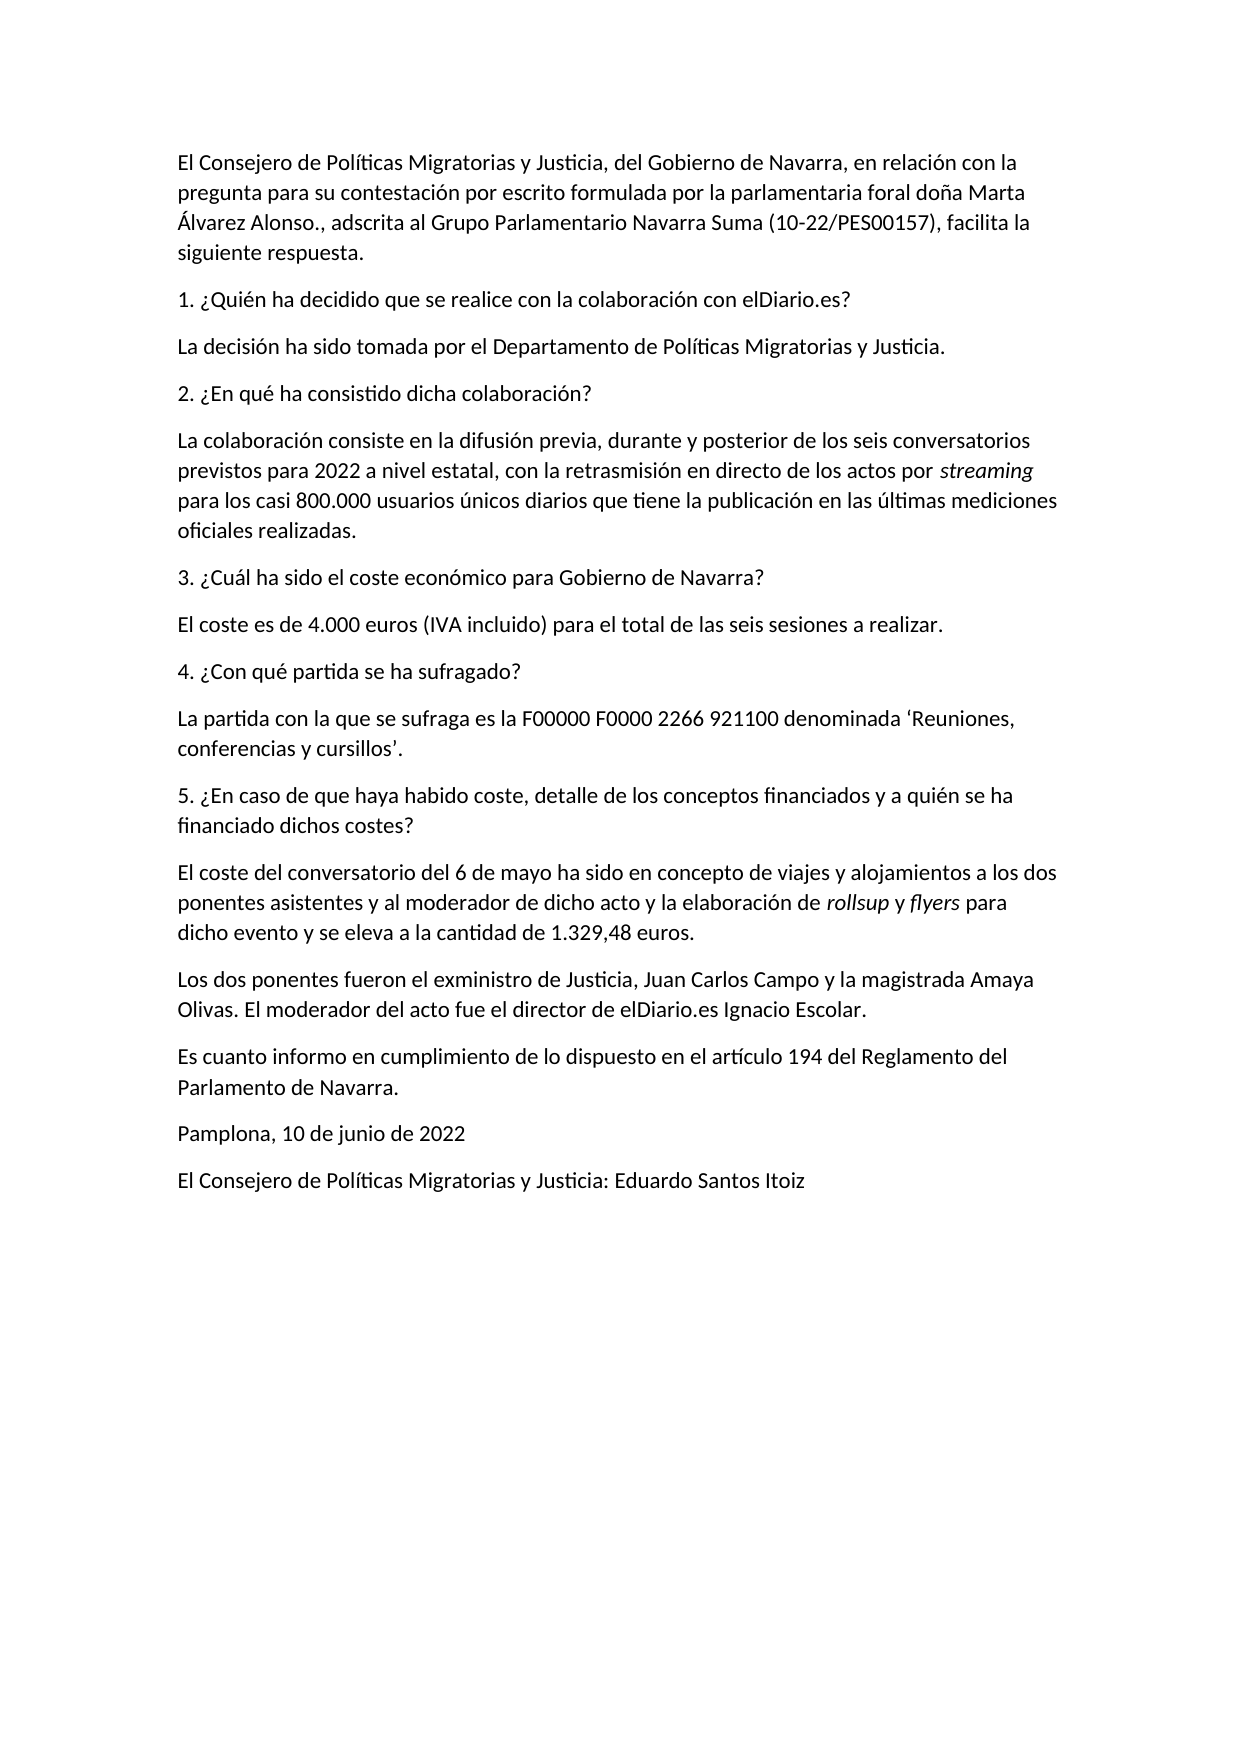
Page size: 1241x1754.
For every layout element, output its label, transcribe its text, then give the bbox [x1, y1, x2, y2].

text El Consejero de Políticas Migratorias y Justicia: Eduardo Santos Itoiz [177, 1166, 1063, 1194]
text Los dos ponentes fueron el exministro de Justicia, Juan Carlos Campo y la magistrada Amaya Olivas. El moderador del acto fue el director de elDiario.es Ignacio Escolar. [177, 965, 1063, 1023]
text 3. ¿Cuál ha sido el coste económico para Gobierno de Navarra? [177, 563, 1063, 591]
text Es cuanto informo en cumplimiento de lo dispuesto en el artículo 194 del Reglamento del Parlamento de Navarra. [177, 1042, 1063, 1101]
text 4. ¿Con qué partida se ha sufragado? [177, 657, 1063, 685]
text 2. ¿En qué ha consistido dicha colaboración? [177, 379, 1063, 407]
text El coste es de 4.000 euros (IVA incluido) para el total de las seis sesiones a realizar. [177, 610, 1063, 638]
text Pamplona, 10 de junio de 2022 [177, 1119, 1063, 1147]
text El coste del conversatorio del 6 de mayo ha sido en concepto de viajes y alojamientos a los dos ponentes asistentes y al moderador de dicho acto y la elaboración de rollsup y flyers para dicho evento y se eleva a la cantidad de 1.329,48 euros. [177, 858, 1063, 946]
text El Consejero de Políticas Migratorias y Justicia, del Gobierno de Navarra, en relación con la pregunta para su contestación por escrito formulada por la parlamentaria foral doña Marta Álvarez Alonso., adscrita al Grupo Parlamentario Navarra Suma (10-22/PES00157), facilita la siguiente respuesta. [177, 148, 1063, 266]
text La decisión ha sido tomada por el Departamento de Políticas Migratorias y Justicia. [177, 332, 1063, 360]
text La partida con la que se sufraga es la F00000 F0000 2266 921100 denominada ‘Reuniones, conferencias y cursillos’. [177, 704, 1063, 762]
text 5. ¿En caso de que haya habido coste, detalle de los conceptos financiados y a quién se ha financiado dichos costes? [177, 781, 1063, 839]
text La colaboración consiste en la difusión previa, durante y posterior de los seis conversatorios previstos para 2022 a nivel estatal, con la retrasmisión en directo de los actos por streaming para los casi 800.000 usuarios únicos diarios que tiene la publicación en las últimas mediciones oficiales realizadas. [177, 426, 1063, 544]
text 1. ¿Quién ha decidido que se realice con la colaboración con elDiario.es? [177, 285, 1063, 313]
